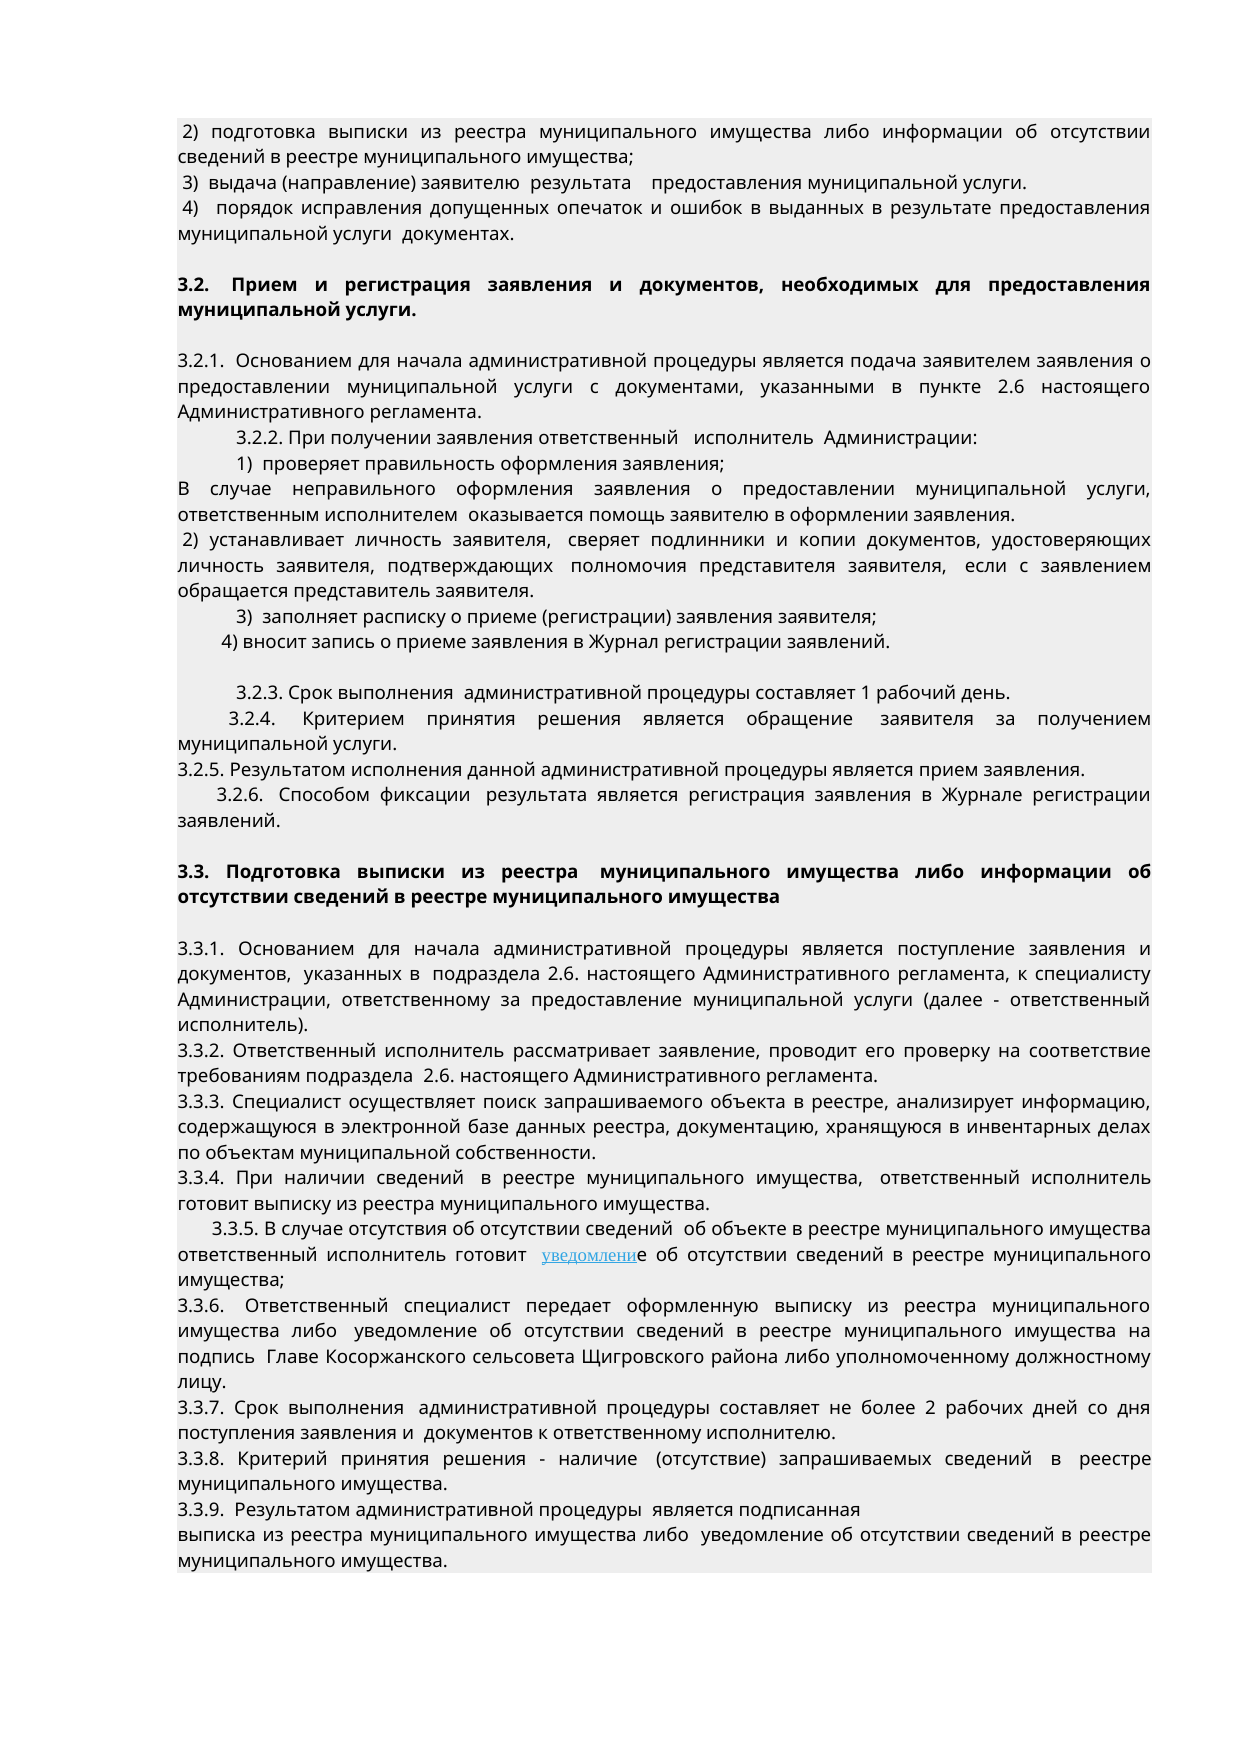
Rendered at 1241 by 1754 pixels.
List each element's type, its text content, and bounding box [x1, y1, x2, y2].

text 2) подготовка выписки из реестра муниципального имущества либо информации об отсутствии сведений в реестре муниципального имущества; [177, 118, 1152, 169]
text 3.3.5. В случае отсутствия об отсутствии сведений об объекте в реестре муниципального имущества ответственный исполнитель готовит уведомление об отсутствии сведений в реестре муниципального имущества; [177, 1216, 1152, 1292]
text 3.3.2. Ответственный исполнитель рассматривает заявление, проводит его проверку на соответствие требованиям подраздела 2.6. настоящего Административного регламента. [177, 1037, 1152, 1088]
text 3.3.4. При наличии сведений в реестре муниципального имущества, ответственный исполнитель готовит выписку из реестра муниципального имущества. [177, 1164, 1152, 1216]
text 3.3.8. Критерий принятия решения - наличие (отсутствие) запрашиваемых сведений в реестре муниципального имущества. [177, 1445, 1152, 1496]
text 3) выдача (направление) заявителю результата предоставления муниципальной услуги. [177, 169, 1152, 195]
text 3.3.3. Специалист осуществляет поиск запрашиваемого объекта в реестре, анализирует информацию, содержащуюся в электронной базе данных реестра, документацию, хранящуюся в инвентарных делах по объектам муниципальной собственности. [177, 1088, 1152, 1164]
text 3.2. Прием и регистрация заявления и документов, необходимых для предоставления муниципальной услуги. [177, 271, 1152, 322]
text 3.2.5. Результатом исполнения данной административной процедуры является прием заявления. [177, 756, 1152, 782]
text 3.2.4. Критерием принятия решения является обращение заявителя за получением муниципальной услуги. [177, 705, 1152, 756]
text 3.2.2. При получении заявления ответственный исполнитель Администрации: [177, 424, 1152, 450]
text 4) вносит запись о приеме заявления в Журнал регистрации заявлений. [177, 628, 1152, 654]
text 3.2.6. Способом фиксации результата является регистрация заявления в Журнале регистрации заявлений. [177, 782, 1152, 833]
text 2) устанавливает личность заявителя, сверяет подлинники и копии документов, удостоверяющих личность заявителя, подтверждающих полномочия представителя заявителя, если с заявлением обращается представитель заявителя. [177, 526, 1152, 603]
text 3.3.1. Основанием для начала административной процедуры является поступление заявления и документов, указанных в подраздела 2.6. настоящего Административного регламента, к специалисту Администрации, ответственному за предоставление муниципальной услуги (далее - ответственный исполнитель). [177, 935, 1152, 1037]
text 3.3.6. Ответственный специалист передает оформленную выписку из реестра муниципального имущества либо уведомление об отсутствии сведений в реестре муниципального имущества на подпись Главе Косоржанского сельсовета Щигровского района либо уполномоченному должностному лицу. [177, 1292, 1152, 1394]
text 1) проверяет правильность оформления заявления; [177, 450, 1152, 475]
text 3.2.1. Основанием для начала административной процедуры является подача заявителем заявления о предоставлении муниципальной услуги с документами, указанными в пункте 2.6 настоящего Административного регламента. [177, 348, 1152, 424]
text 3.2.3. Срок выполнения административной процедуры составляет 1 рабочий день. [177, 679, 1152, 705]
text В случае неправильного оформления заявления о предоставлении муниципальной услуги, ответственным исполнителем оказывается помощь заявителю в оформлении заявления. [177, 475, 1152, 526]
text 3.3.9. Результатом административной процедуры является подписанная [177, 1496, 1152, 1522]
text 3) заполняет расписку о приеме (регистрации) заявления заявителя; [177, 603, 1152, 628]
text 4) порядок исправления допущенных опечаток и ошибок в выданных в результате предоставления муниципальной услуги документах. [177, 195, 1152, 246]
text 3.3.7. Срок выполнения административной процедуры составляет не более 2 рабочих дней со дня поступления заявления и документов к ответственному исполнителю. [177, 1394, 1152, 1445]
text выписка из реестра муниципального имущества либо уведомление об отсутствии сведений в реестре муниципального имущества. [177, 1522, 1152, 1573]
text 3.3. Подготовка выписки из реестра муниципального имущества либо информации об отсутствии сведений в реестре муниципального имущества [177, 858, 1152, 909]
